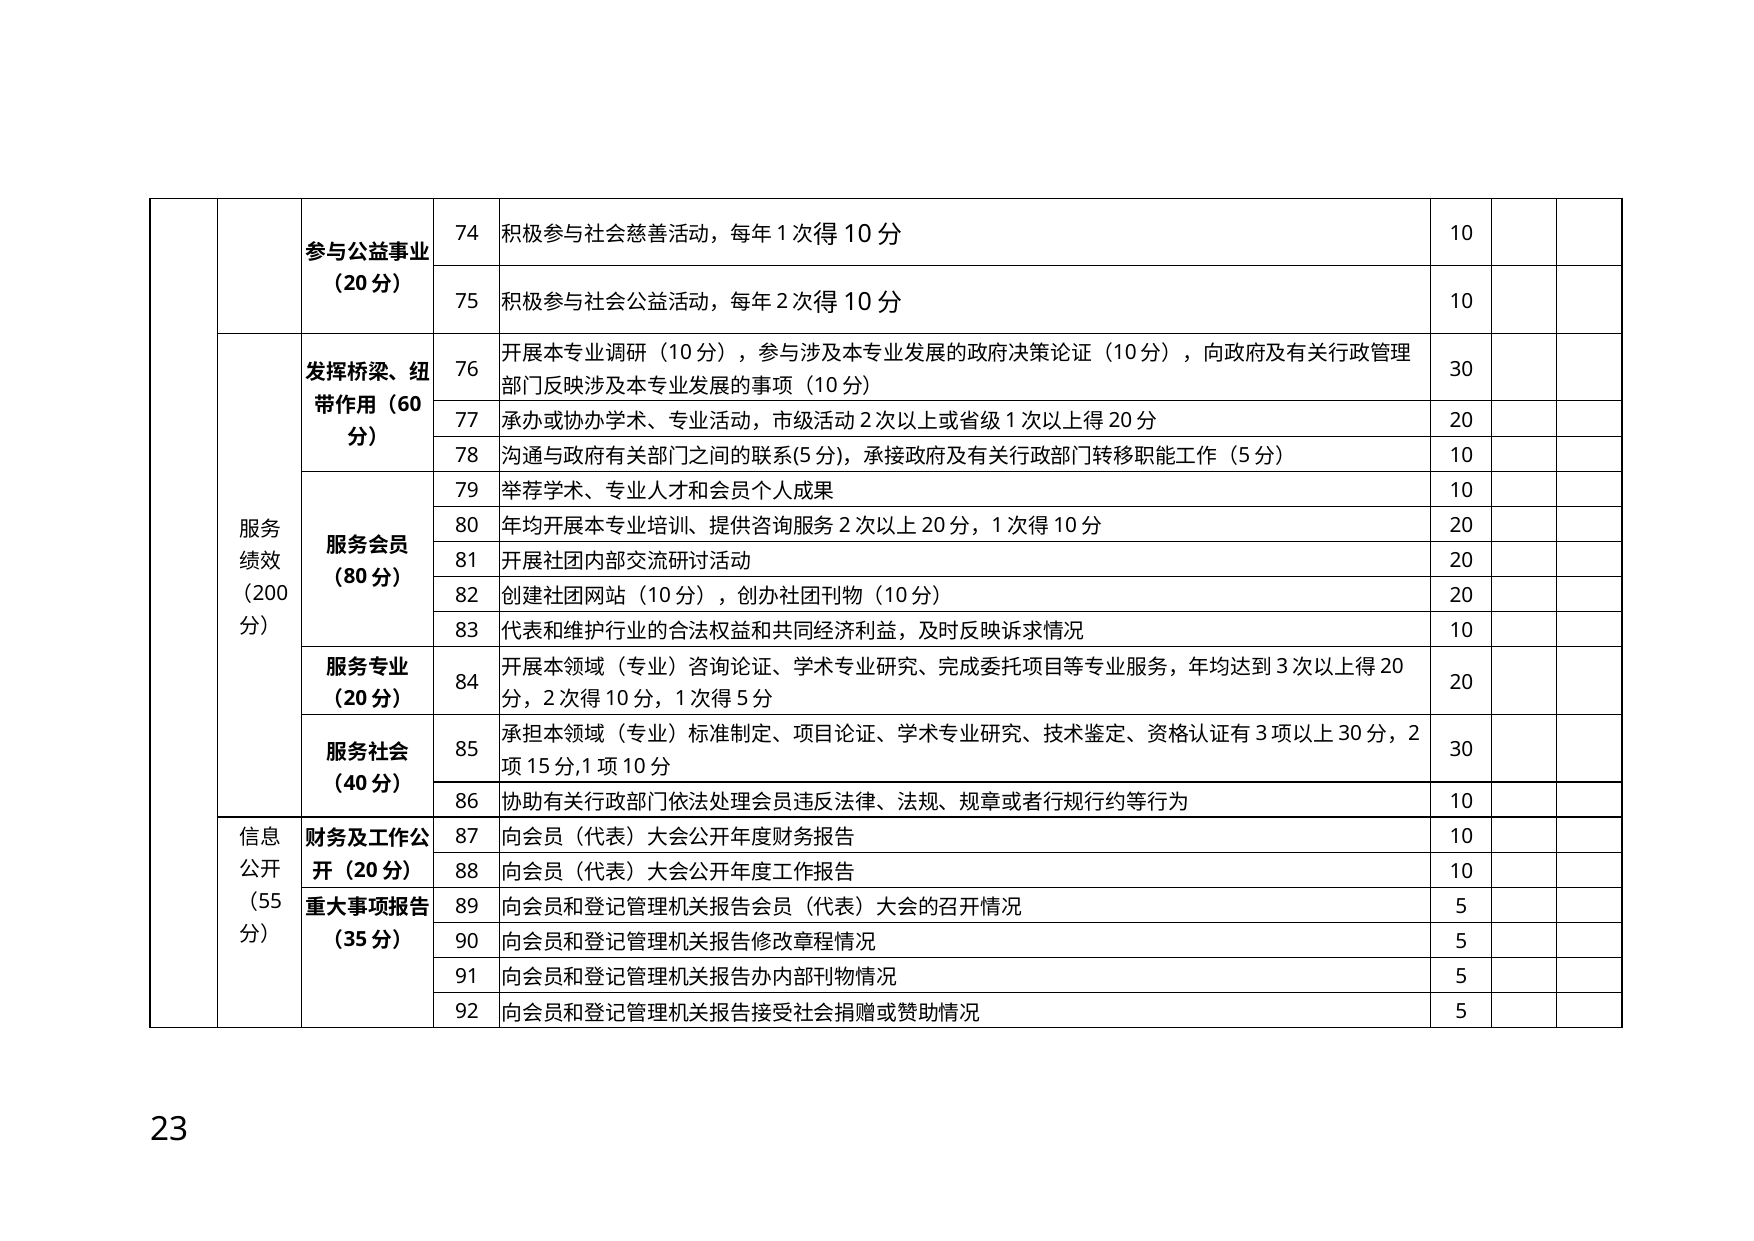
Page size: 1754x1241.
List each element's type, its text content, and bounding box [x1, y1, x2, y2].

table_cell 85 [434, 715, 499, 781]
table_cell 84 [434, 647, 499, 714]
table_cell 80 [434, 507, 499, 541]
table_cell [1492, 647, 1556, 714]
table_cell 30 [1431, 715, 1491, 781]
table_cell 开展本专业调研（10分），参与涉及本专业发展的政府决策论证（10分），向政府及有关行政管理部门反映涉及本专业发展的事项（10分） [500, 334, 1430, 400]
table_cell [1492, 818, 1556, 852]
table_cell 89 [434, 888, 499, 922]
table_cell 信息 公开 （55分） [218, 818, 301, 1027]
table_cell [1557, 993, 1621, 1027]
table_cell [1492, 334, 1556, 400]
table_cell 积极参与社会公益活动，每年2次得10分 [500, 266, 1430, 333]
table_cell 承办或协办学术、专业活动，市级活动2次以上或省级1次以上得20分 [500, 401, 1430, 436]
table_cell 79 [434, 472, 499, 506]
table_cell [1557, 577, 1621, 611]
table_cell 向会员和登记管理机关报告修改章程情况 [500, 923, 1430, 957]
table_cell 10 [1431, 783, 1491, 816]
table_cell [1492, 266, 1556, 333]
table_cell 10 [1431, 612, 1491, 646]
table_cell 积极参与社会慈善活动，每年1次得10分 [500, 199, 1430, 265]
table_cell [1492, 472, 1556, 506]
table_cell 向会员（代表）大会公开年度财务报告 [500, 818, 1430, 852]
table_cell 74 [434, 199, 499, 265]
table_cell 20 [1431, 542, 1491, 576]
table_cell 90 [434, 923, 499, 957]
table_cell 77 [434, 401, 499, 436]
table_cell 参与公益事业 （20分） [302, 199, 433, 333]
table_cell 创建社团网站（10分），创办社团刊物（10分） [500, 577, 1430, 611]
table_cell [1557, 472, 1621, 506]
table_cell 5 [1431, 923, 1491, 957]
table_cell 服务专业 （20分） [302, 647, 433, 714]
table_cell [1492, 853, 1556, 887]
table_cell 86 [434, 783, 499, 816]
table_cell 75 [434, 266, 499, 333]
table_cell 代表和维护行业的合法权益和共同经济利益，及时反映诉求情况 [500, 612, 1430, 646]
table_cell 92 [434, 993, 499, 1027]
table_cell [1557, 199, 1621, 265]
table_cell 10 [1431, 472, 1491, 506]
table_cell 82 [434, 577, 499, 611]
table_cell 5 [1431, 888, 1491, 922]
table_cell 发挥桥梁、纽带作用（60分） [302, 334, 433, 471]
table_cell [1557, 507, 1621, 541]
table_cell 承担本领域（专业）标准制定、项目论证、学术专业研究、技术鉴定、资格认证有3项以上30分，2项15分,1项10分 [500, 715, 1430, 781]
table_cell 举荐学术、专业人才和会员个人成果 [500, 472, 1430, 506]
table_cell [1557, 888, 1621, 922]
table_cell 81 [434, 542, 499, 576]
table_cell [1492, 612, 1556, 646]
table_cell 协助有关行政部门依法处理会员违反法律、法规、规章或者行规行约等行为 [500, 783, 1430, 816]
table_cell 10 [1431, 437, 1491, 471]
table_cell 10 [1431, 266, 1491, 333]
table_cell [1557, 715, 1621, 781]
table_cell 向会员和登记管理机关报告办内部刊物情况 [500, 958, 1430, 992]
table_cell 76 [434, 334, 499, 400]
table_cell [1557, 818, 1621, 852]
table_cell [1557, 853, 1621, 887]
table_cell 财务及工作公开（20分） [302, 818, 433, 887]
table_cell 10 [1431, 818, 1491, 852]
table_cell 5 [1431, 993, 1491, 1027]
table_cell 87 [434, 818, 499, 852]
table_cell 88 [434, 853, 499, 887]
table_cell 20 [1431, 647, 1491, 714]
table_cell 开展社团内部交流研讨活动 [500, 542, 1430, 576]
table_cell 83 [434, 612, 499, 646]
table_cell [1557, 923, 1621, 957]
table_cell 年均开展本专业培训、提供咨询服务2次以上20分，1次得10分 [500, 507, 1430, 541]
table_cell [1557, 783, 1621, 816]
table_cell [1492, 993, 1556, 1027]
table_cell [1492, 715, 1556, 781]
table_cell [1492, 437, 1556, 471]
table_cell [1557, 612, 1621, 646]
table_cell [1557, 647, 1621, 714]
table_cell [1557, 401, 1621, 436]
table_cell 服务会员 （80分） [302, 472, 433, 646]
table_cell 30 [1431, 334, 1491, 400]
table_cell 10 [1431, 199, 1491, 265]
table_cell [1557, 958, 1621, 992]
table_cell [1557, 542, 1621, 576]
table_cell 20 [1431, 401, 1491, 436]
table_cell [1492, 507, 1556, 541]
table_cell [1492, 199, 1556, 265]
table_cell [1492, 783, 1556, 816]
table_cell 向会员（代表）大会公开年度工作报告 [500, 853, 1430, 887]
table_cell [1492, 542, 1556, 576]
table_cell 5 [1431, 958, 1491, 992]
table_cell 20 [1431, 577, 1491, 611]
table_cell [1492, 923, 1556, 957]
table_cell 20 [1431, 507, 1491, 541]
table_cell 开展本领域（专业）咨询论证、学术专业研究、完成委托项目等专业服务，年均达到3次以上得20分，2次得10分，1次得5分 [500, 647, 1430, 714]
table_cell 向会员和登记管理机关报告接受社会捐赠或赞助情况 [500, 993, 1430, 1027]
table_cell [1557, 266, 1621, 333]
table_cell 沟通与政府有关部门之间的联系(5分)，承接政府及有关行政部门转移职能工作（5分） [500, 437, 1430, 471]
table_cell [1492, 577, 1556, 611]
table_cell 78 [434, 437, 499, 471]
table_cell 91 [434, 958, 499, 992]
table_cell [1557, 334, 1621, 400]
table_cell 服务 绩效 （200分） [218, 334, 301, 816]
table_cell [1492, 401, 1556, 436]
table_cell [1557, 437, 1621, 471]
table_cell 10 [1431, 853, 1491, 887]
table_cell 服务社会 （40分） [302, 715, 433, 816]
table_cell 重大事项报告 （35分） [302, 888, 433, 1027]
table_cell [1492, 958, 1556, 992]
table_cell 向会员和登记管理机关报告会员（代表）大会的召开情况 [500, 888, 1430, 922]
table_cell [1492, 888, 1556, 922]
